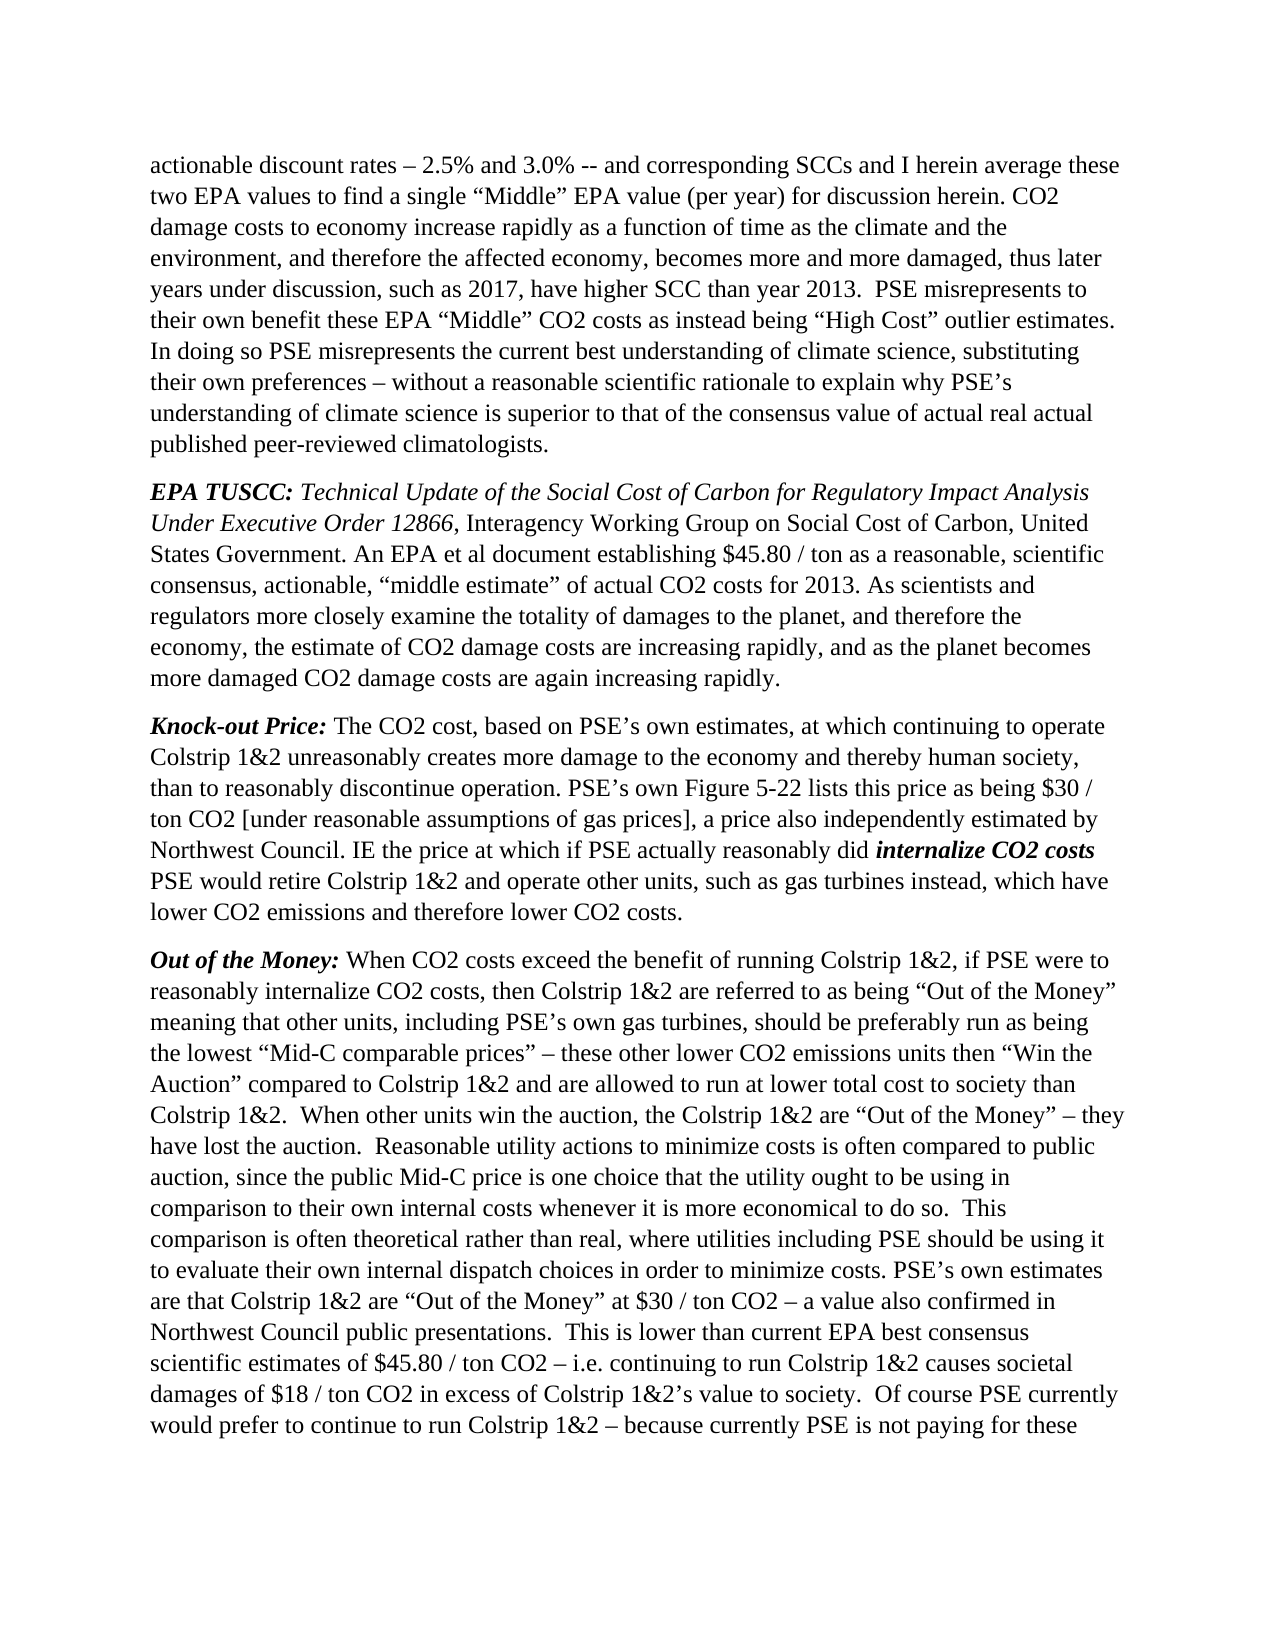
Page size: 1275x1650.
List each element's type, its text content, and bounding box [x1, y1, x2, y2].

text EPA TUSCC: Technical Update of the Social Cost of Carbon for Regulatory Impact Analysis Under Executive Order 12866, Interagency Working Group on Social Cost of Carbon, United States Government. An EPA et al document establishing $45.80 / ton as a reasonable, scientific consensus, actionable, “middle estimate” of actual CO2 costs for 2013. As scientists and regulators more closely examine the totality of damages to the planet, and therefore the economy, the estimate of CO2 damage costs are increasing rapidly, and as the planet becomes more damaged CO2 damage costs are again increasing rapidly. [150, 477, 1125, 692]
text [150, 150, 1125, 458]
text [150, 945, 1125, 1439]
text Knock-out Price: The CO2 cost, based on PSE’s own estimates, at which continuing to operate Colstrip 1&2 unreasonably creates more damage to the economy and thereby human society, than to reasonably discontinue operation. PSE’s own Figure 5-22 lists this price as being $30 / ton CO2 [under reasonable assumptions of gas prices], a price also independently estimated by Northwest Council. IE the price at which if PSE actually reasonably did internalize CO2 costs PSE would retire Colstrip 1&2 and operate other units, such as gas turbines instead, which have lower CO2 emissions and therefore lower CO2 costs. [150, 711, 1125, 926]
